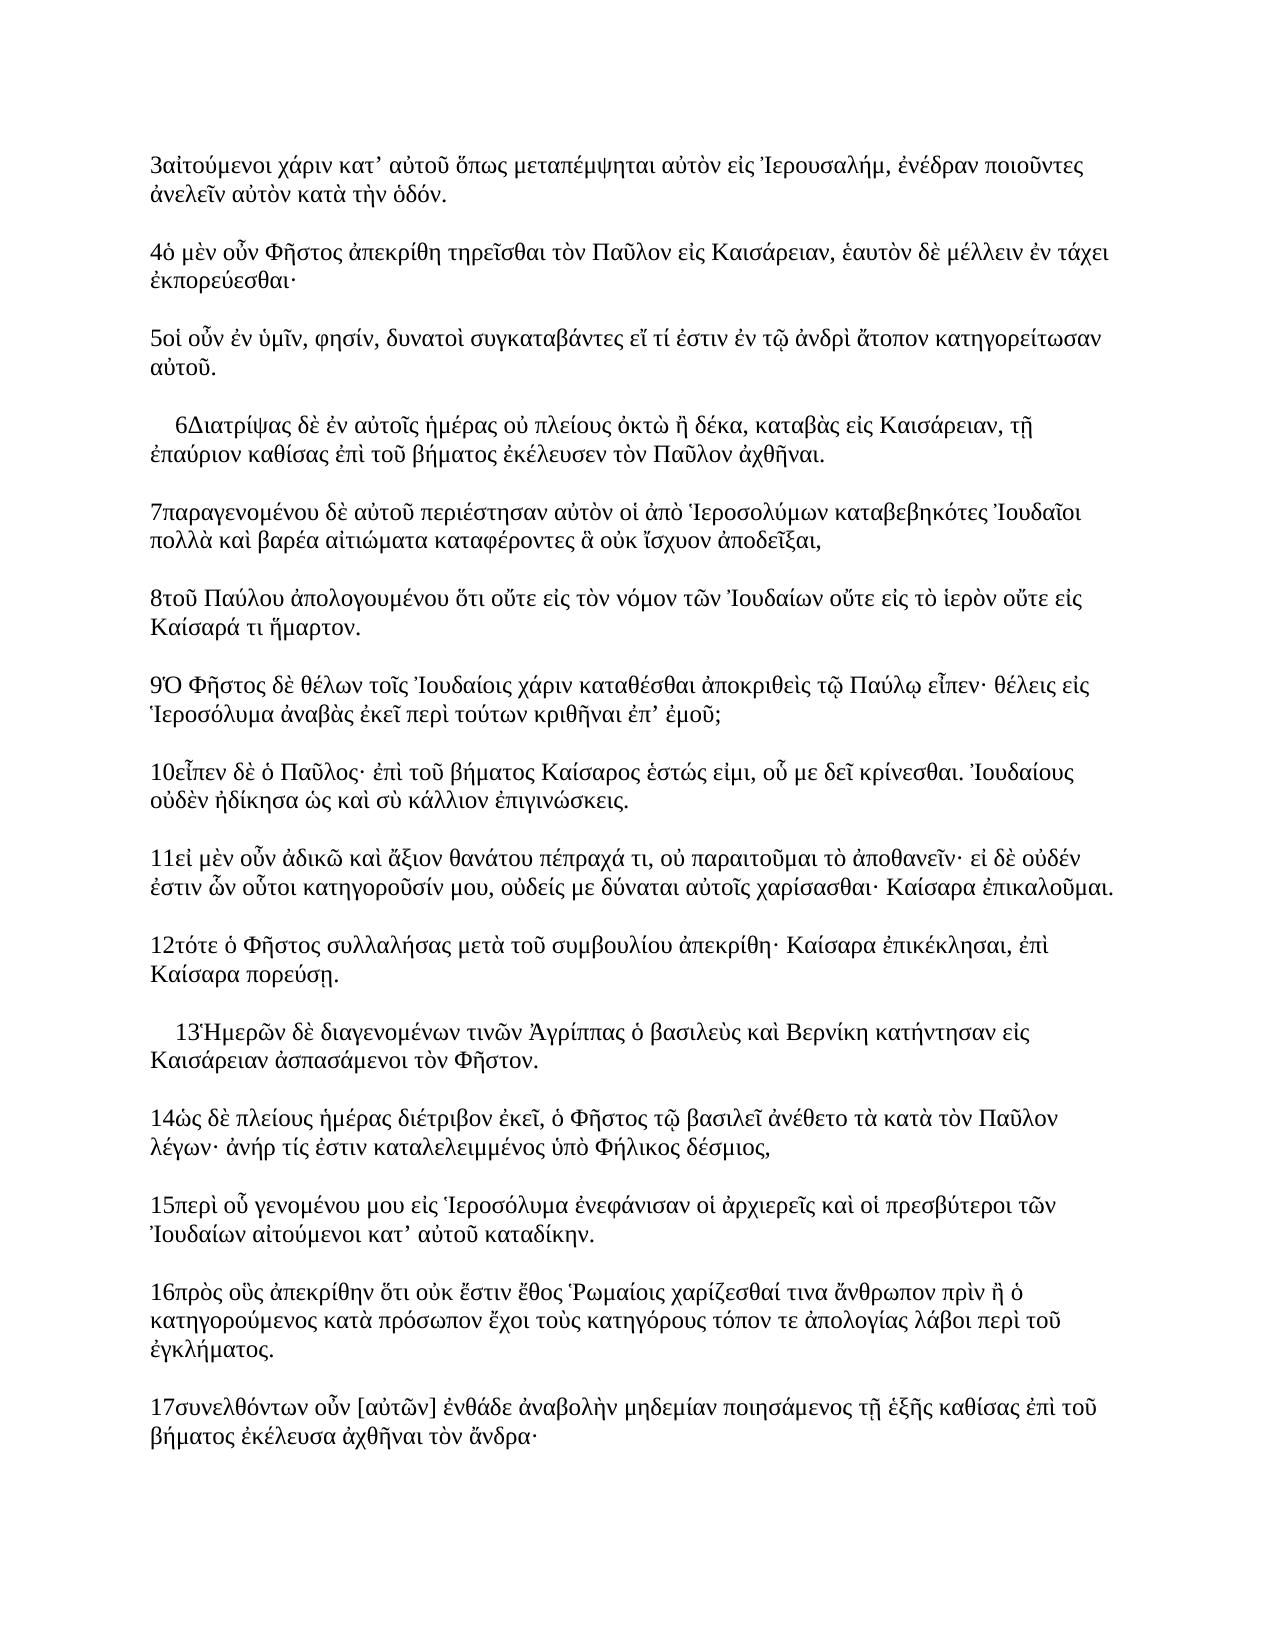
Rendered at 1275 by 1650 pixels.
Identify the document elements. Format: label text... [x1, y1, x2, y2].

text 15περὶ οὗ γενομένου μου εἰς Ἱεροσόλυμα ἐνεφάνισαν οἱ ἀρχιερεῖς καὶ οἱ πρεσβύτεροι τῶν Ἰουδαίων αἰτούμενοι κατ’ αὐτοῦ καταδίκην. [150, 1190, 1125, 1247]
text 8τοῦ Παύλου ἀπολογουμένου ὅτι οὔτε εἰς τὸν νόμον τῶν Ἰουδαίων οὔτε εἰς τὸ ἱερὸν οὔτε εἰς Καίσαρά τι ἥμαρτον. [150, 583, 1125, 641]
text 9Ὁ Φῆστος δὲ θέλων τοῖς Ἰουδαίοις χάριν καταθέσθαι ἀποκριθεὶς τῷ Παύλῳ εἶπεν· θέλεις εἰς Ἱεροσόλυμα ἀναβὰς ἐκεῖ περὶ τούτων κριθῆναι ἐπ’ ἐμοῦ; [150, 670, 1125, 727]
text 5οἱ οὖν ἐν ὑμῖν, φησίν, δυνατοὶ συγκαταβάντες εἴ τί ἐστιν ἐν τῷ ἀνδρὶ ἄτοπον κατηγορείτωσαν αὐτοῦ. [150, 323, 1125, 381]
text 12τότε ὁ Φῆστος συλλαλήσας μετὰ τοῦ συμβουλίου ἀπεκρίθη· Καίσαρα ἐπικέκλησαι, ἐπὶ Καίσαρα πορεύσῃ. [150, 930, 1125, 987]
text 10εἶπεν δὲ ὁ Παῦλος· ἐπὶ τοῦ βήματος Καίσαρος ἑστώς εἰμι, οὗ με δεῖ κρίνεσθαι. Ἰουδαίους οὐδὲν ἠδίκησα ὡς καὶ σὺ κάλλιον ἐπιγινώσκεις. [150, 757, 1125, 814]
text 16πρὸς οὓς ἀπεκρίθην ὅτι οὐκ ἔστιν ἔθος Ῥωμαίοις χαρίζεσθαί τινα ἄνθρωπον πρὶν ἢ ὁ κατηγορούμενος κατὰ πρόσωπον ἔχοι τοὺς κατηγόρους τόπον τε ἀπολογίας λάβοι περὶ τοῦ ἐγκλήματος. [150, 1277, 1125, 1363]
text 17συνελθόντων οὖν [αὐτῶν] ἐνθάδε ἀναβολὴν μηδεμίαν ποιησάμενος τῇ ἑξῆς καθίσας ἐπὶ τοῦ βήματος ἐκέλευσα ἀχθῆναι τὸν ἄνδρα· [150, 1392, 1125, 1449]
text 3αἰτούμενοι χάριν κατ’ αὐτοῦ ὅπως μεταπέμψηται αὐτὸν εἰς Ἰερουσαλήμ, ἐνέδραν ποιοῦντες ἀνελεῖν αὐτὸν κατὰ τὴν ὁδόν. [150, 150, 1125, 207]
text 11εἰ μὲν οὖν ἀδικῶ καὶ ἄξιον θανάτου πέπραχά τι, οὐ παραιτοῦμαι τὸ ἀποθανεῖν· εἰ δὲ οὐδέν ἐστιν ὧν οὗτοι κατηγοροῦσίν μου, οὐδείς με δύναται αὐτοῖς χαρίσασθαι· Καίσαρα ἐπικαλοῦμαι. [150, 843, 1125, 901]
text 13Ἡμερῶν δὲ διαγενομένων τινῶν Ἀγρίππας ὁ βασιλεὺς καὶ Βερνίκη κατήντησαν εἰς Καισάρειαν ἀσπασάμενοι τὸν Φῆστον. [150, 1017, 1125, 1074]
text 14ὡς δὲ πλείους ἡμέρας διέτριβον ἐκεῖ, ὁ Φῆστος τῷ βασιλεῖ ἀνέθετο τὰ κατὰ τὸν Παῦλον λέγων· ἀνήρ τίς ἐστιν καταλελειμμένος ὑπὸ Φήλικος δέσμιος, [150, 1103, 1125, 1161]
text 4ὁ μὲν οὖν Φῆστος ἀπεκρίθη τηρεῖσθαι τὸν Παῦλον εἰς Καισάρειαν, ἑαυτὸν δὲ μέλλειν ἐν τάχει ἐκπορεύεσθαι· [150, 237, 1125, 294]
text 7παραγενομένου δὲ αὐτοῦ περιέστησαν αὐτὸν οἱ ἀπὸ Ἱεροσολύμων καταβεβηκότες Ἰουδαῖοι πολλὰ καὶ βαρέα αἰτιώματα καταφέροντες ἃ οὐκ ἴσχυον ἀποδεῖξαι, [150, 497, 1125, 554]
text 6Διατρίψας δὲ ἐν αὐτοῖς ἡμέρας οὐ πλείους ὀκτὼ ἢ δέκα, καταβὰς εἰς Καισάρειαν, τῇ ἐπαύριον καθίσας ἐπὶ τοῦ βήματος ἐκέλευσεν τὸν Παῦλον ἀχθῆναι. [150, 410, 1125, 467]
